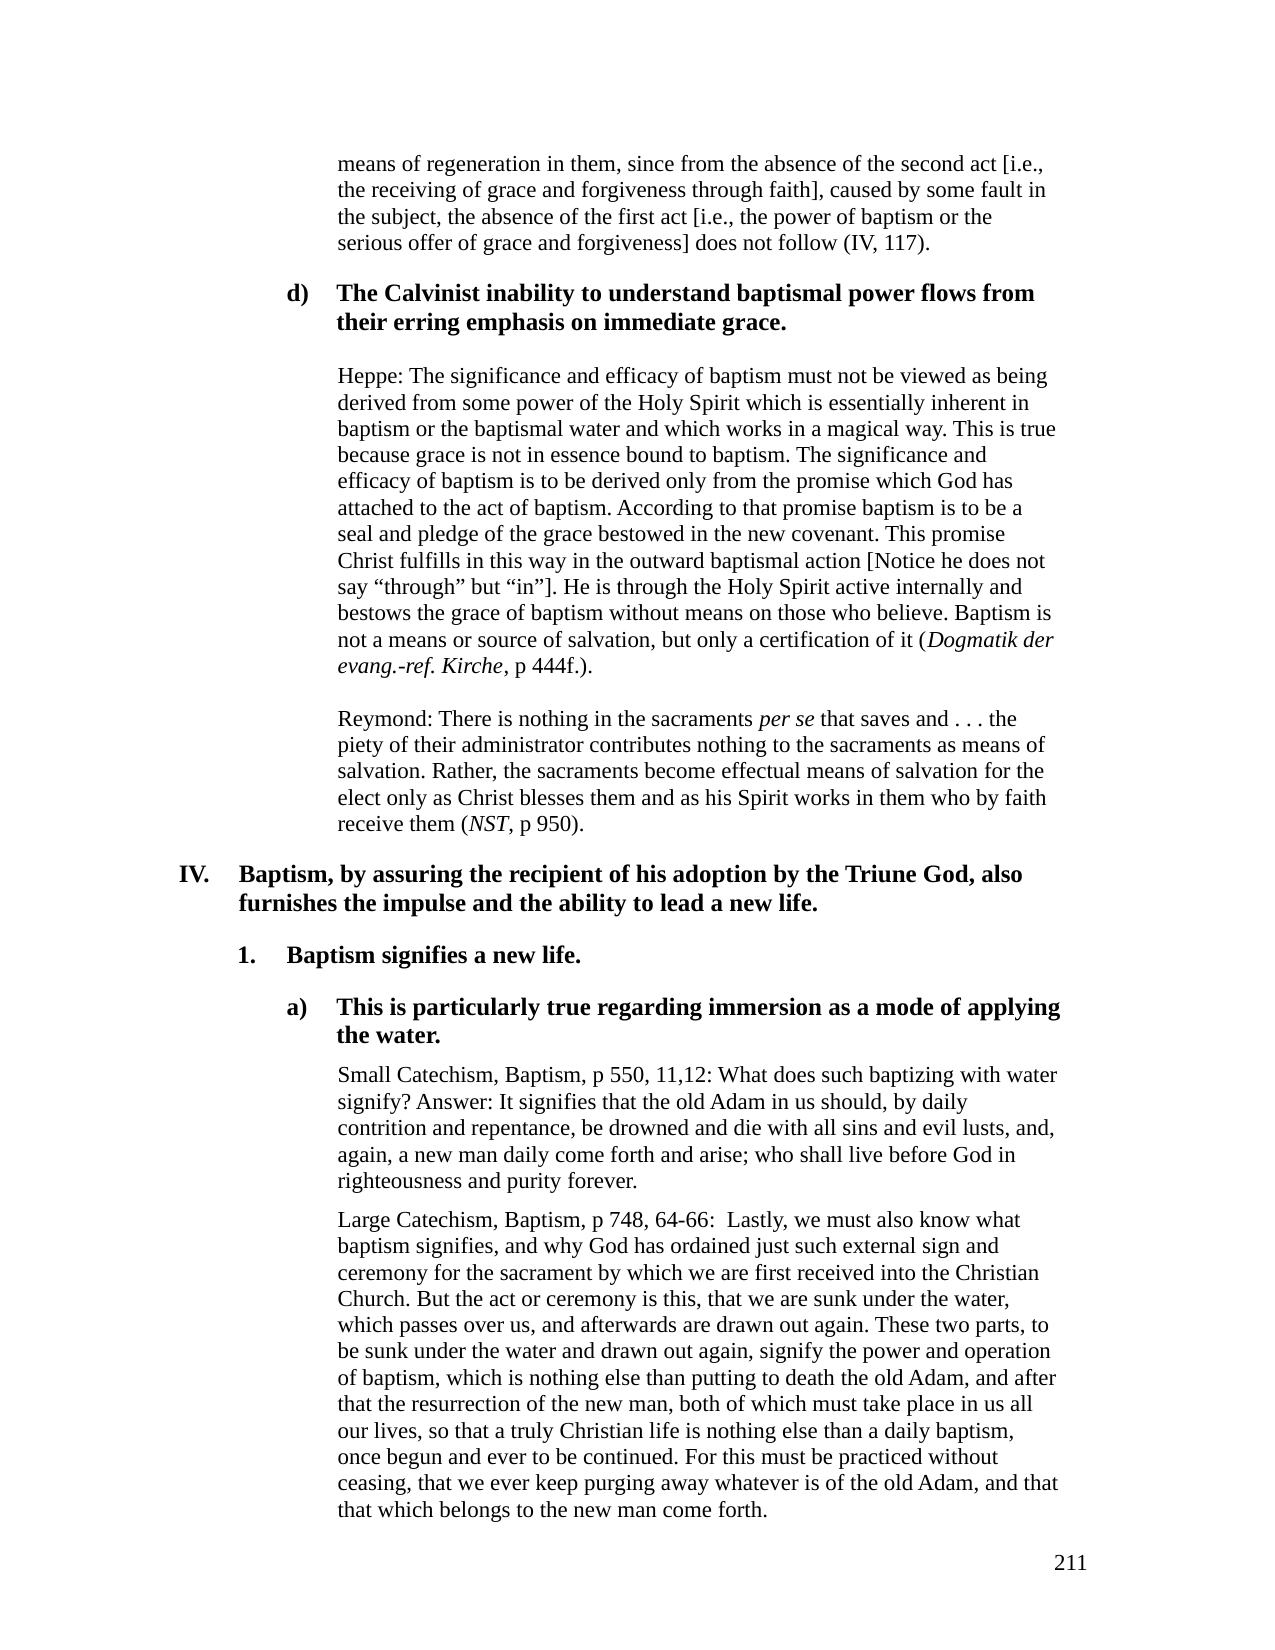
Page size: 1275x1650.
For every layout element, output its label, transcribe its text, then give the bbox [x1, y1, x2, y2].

text Heppe: The significance and efficacy of baptism must not be viewed as being derived from some power of the Holy Spirit which is essentially inherent in baptism or the baptismal water and which works in a magical way. This is true because grace is not in essence bound to baptism. The significance and efficacy of baptism is to be derived only from the promise which God has attached to the act of baptism. According to that promise baptism is to be a seal and pledge of the grace bestowed in the new covenant. This promise Christ fulfills in this way in the outward baptismal action [Notice he does not say “through” but “in”]. He is through the Holy Spirit active internally and bestows the grace of baptism without means on those who believe. Baptism is not a means or source of salvation, but only a certification of it (Dogmatik der evang.-ref. Kirche, p 444f.). [337, 362, 1062, 678]
subtitle IV. Baptism, by assuring the recipient of his adoption by the Triune God, also furnishes the impulse and the ability to lead a new life. [178, 859, 1062, 917]
subtitle d) The Calvinist inability to understand baptismal power flows from their erring emphasis on immediate grace. [286, 278, 1062, 336]
text Reymond: There is nothing in the sacraments per se that saves and . . . the piety of their administrator contributes nothing to the sacraments as means of salvation. Rather, the sacraments become effectual means of salvation for the elect only as Christ blesses them and as his Spirit works in them who by faith receive them (NST, p 950). [337, 705, 1062, 837]
subtitle 1. Baptism signifies a new life. [237, 940, 1062, 969]
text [337, 150, 1062, 255]
text Small Catechism, Baptism, p 550, 11,12: What does such baptizing with water signify? Answer: It signifies that the old Adam in us should, by daily contrition and repentance, be drowned and die with all sins and evil lusts, and, again, a new man daily come forth and arise; who shall live before God in righteousness and purity forever. [337, 1062, 1062, 1193]
text Large Catechism, Baptism, p 748, 64-66: Lastly, we must also know what baptism signifies, and why God has ordained just such external sign and ceremony for the sacrament by which we are first received into the Christian Church. But the act or ceremony is this, that we are sunk under the water, which passes over us, and afterwards are drawn out again. These two parts, to be sunk under the water and drawn out again, signify the power and operation of baptism, which is nothing else than putting to death the old Adam, and after that the resurrection of the new man, both of which must take place in us all our lives, so that a truly Christian life is nothing else than a daily baptism, once begun and ever to be continued. For this must be practiced without ceasing, that we ever keep purging away whatever is of the old Adam, and that that which belongs to the new man come forth. [337, 1206, 1062, 1522]
subtitle a) This is particularly true regarding immersion as a mode of applying the water. [286, 992, 1062, 1049]
